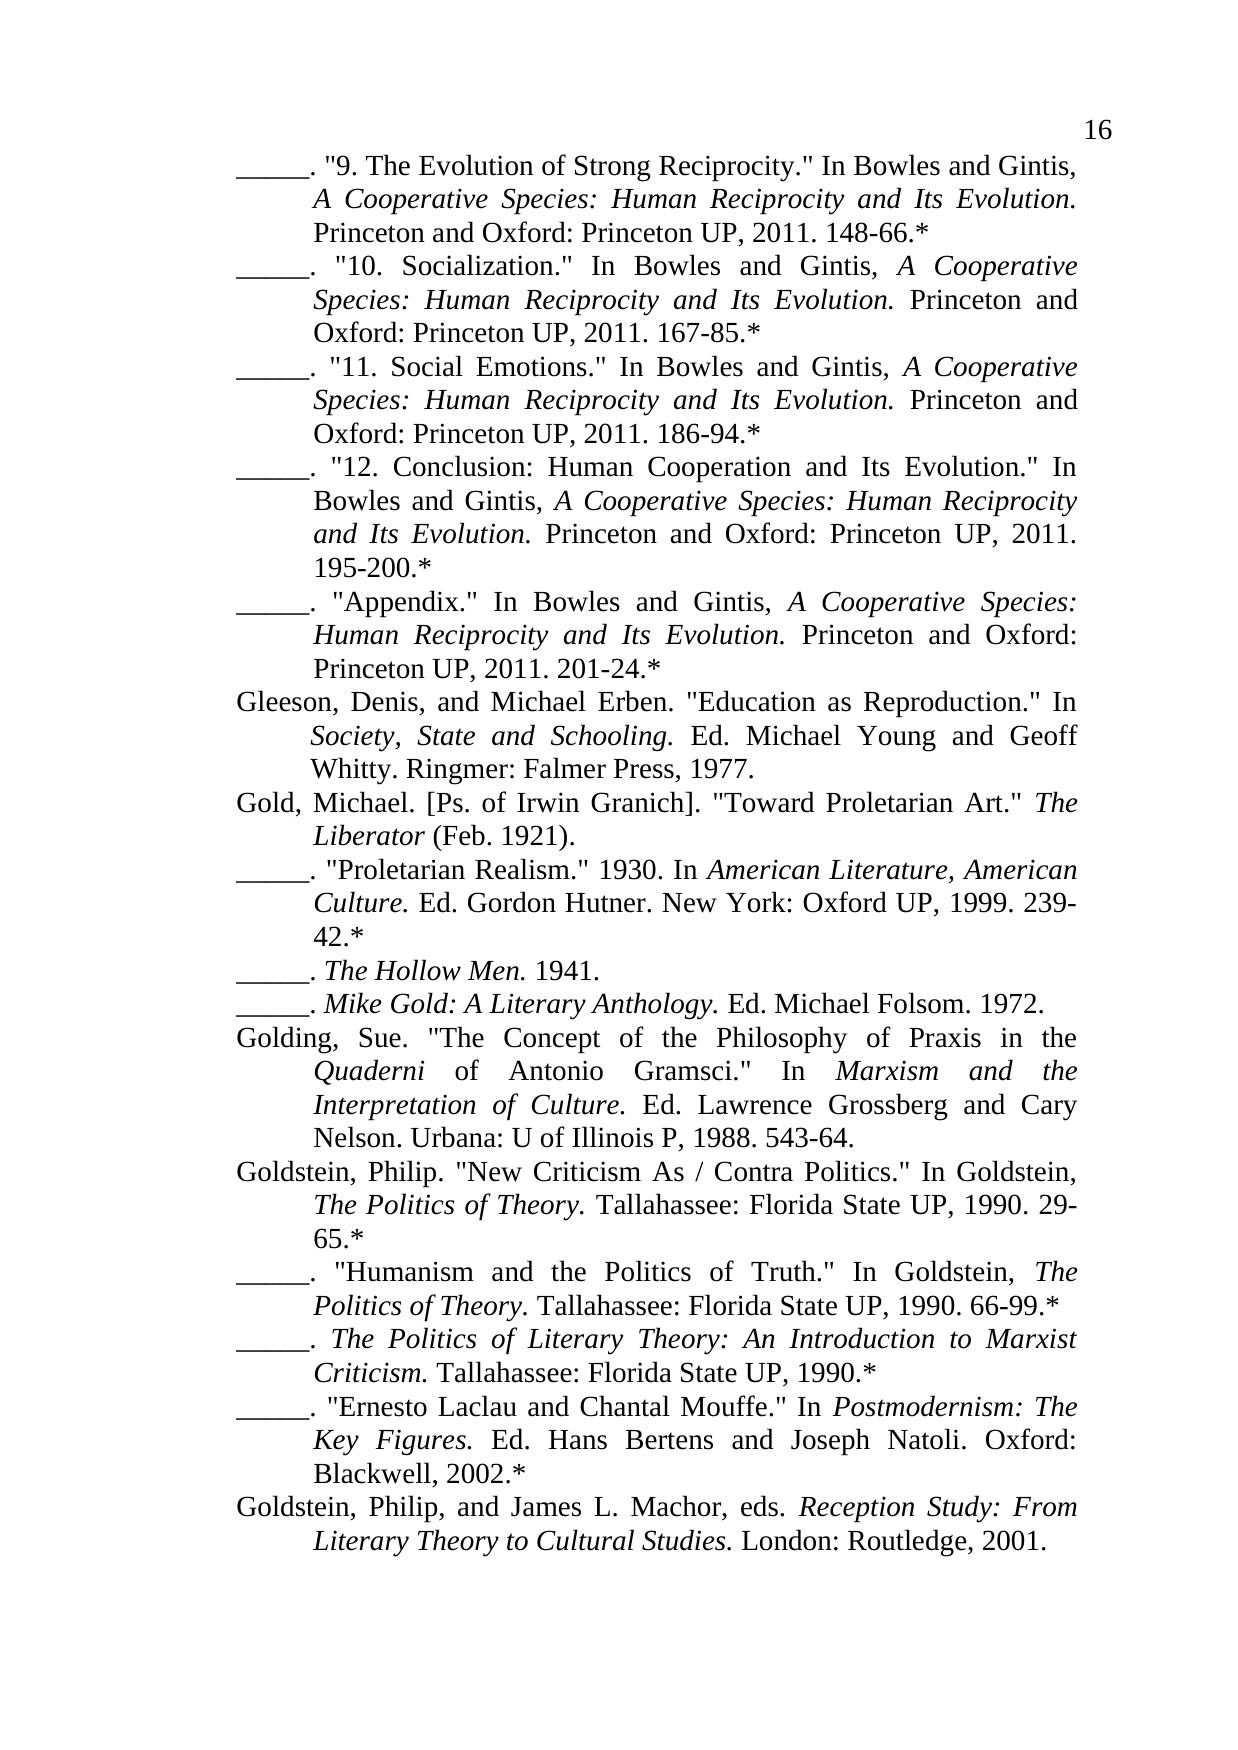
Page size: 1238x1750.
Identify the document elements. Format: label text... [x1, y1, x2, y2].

text _____. "Appendix." In Bowles and Gintis, A Cooperative Species: Human Reciprocity and Its Evolution. Princeton and Oxford: Princeton UP, 2011. 201-24.* [236, 584, 1078, 684]
text _____. Mike Gold: A Literary Anthology. Ed. Michael Folsom. 1972. [236, 986, 1078, 1020]
text Gold, Michael. [Ps. of Irwin Granich]. "Toward Proletarian Art." The Liberator (Feb. 1921). [236, 785, 1078, 852]
text _____. "11. Social Emotions." In Bowles and Gintis, A Cooperative Species: Human Reciprocity and Its Evolution. Princeton and Oxford: Princeton UP, 2011. 186-94.* [236, 349, 1078, 449]
text _____. "Humanism and the Politics of Truth." In Goldstein, The Politics of Theory. Tallahassee: Florida State UP, 1990. 66-99.* [236, 1254, 1078, 1322]
text Goldstein, Philip. "New Criticism As / Contra Politics." In Goldstein, The Politics of Theory. Tallahassee: Florida State UP, 1990. 29-65.* [236, 1154, 1078, 1254]
text _____. The Hollow Men. 1941. [236, 953, 1078, 986]
text _____. "9. The Evolution of Strong Reciprocity." In Bowles and Gintis, A Cooperative Species: Human Reciprocity and Its Evolution. Princeton and Oxford: Princeton UP, 2011. 148-66.* [236, 148, 1078, 248]
text _____. "Proletarian Realism." 1930. In American Literature, American Culture. Ed. Gordon Hutner. New York: Oxford UP, 1999. 239-42.* [236, 852, 1078, 953]
text Goldstein, Philip, and James L. Machor, eds. Reception Study: From Literary Theory to Cultural Studies. London: Routledge, 2001. [236, 1489, 1078, 1556]
text _____. "10. Socialization." In Bowles and Gintis, A Cooperative Species: Human Reciprocity and Its Evolution. Princeton and Oxford: Princeton UP, 2011. 167-85.* [236, 248, 1078, 349]
text Golding, Sue. "The Concept of the Philosophy of Praxis in the Quaderni of Antonio Gramsci." In Marxism and the Interpretation of Culture. Ed. Lawrence Grossberg and Cary Nelson. Urbana: U of Illinois P, 1988. 543-64. [236, 1020, 1078, 1154]
text _____. "Ernesto Laclau and Chantal Mouffe." In Postmodernism: The Key Figures. Ed. Hans Bertens and Joseph Natoli. Oxford: Blackwell, 2002.* [236, 1389, 1078, 1489]
text _____. "12. Conclusion: Human Cooperation and Its Evolution." In Bowles and Gintis, A Cooperative Species: Human Reciprocity and Its Evolution. Princeton and Oxford: Princeton UP, 2011. 195-200.* [236, 449, 1078, 584]
text _____. The Politics of Literary Theory: An Introduction to Marxist Criticism. Tallahassee: Florida State UP, 1990.* [236, 1322, 1078, 1389]
text Gleeson, Denis, and Michael Erben. "Education as Reproduction." In Society, State and Schooling. Ed. Michael Young and Geoff Whitty. Ringmer: Falmer Press, 1977. [236, 684, 1078, 785]
